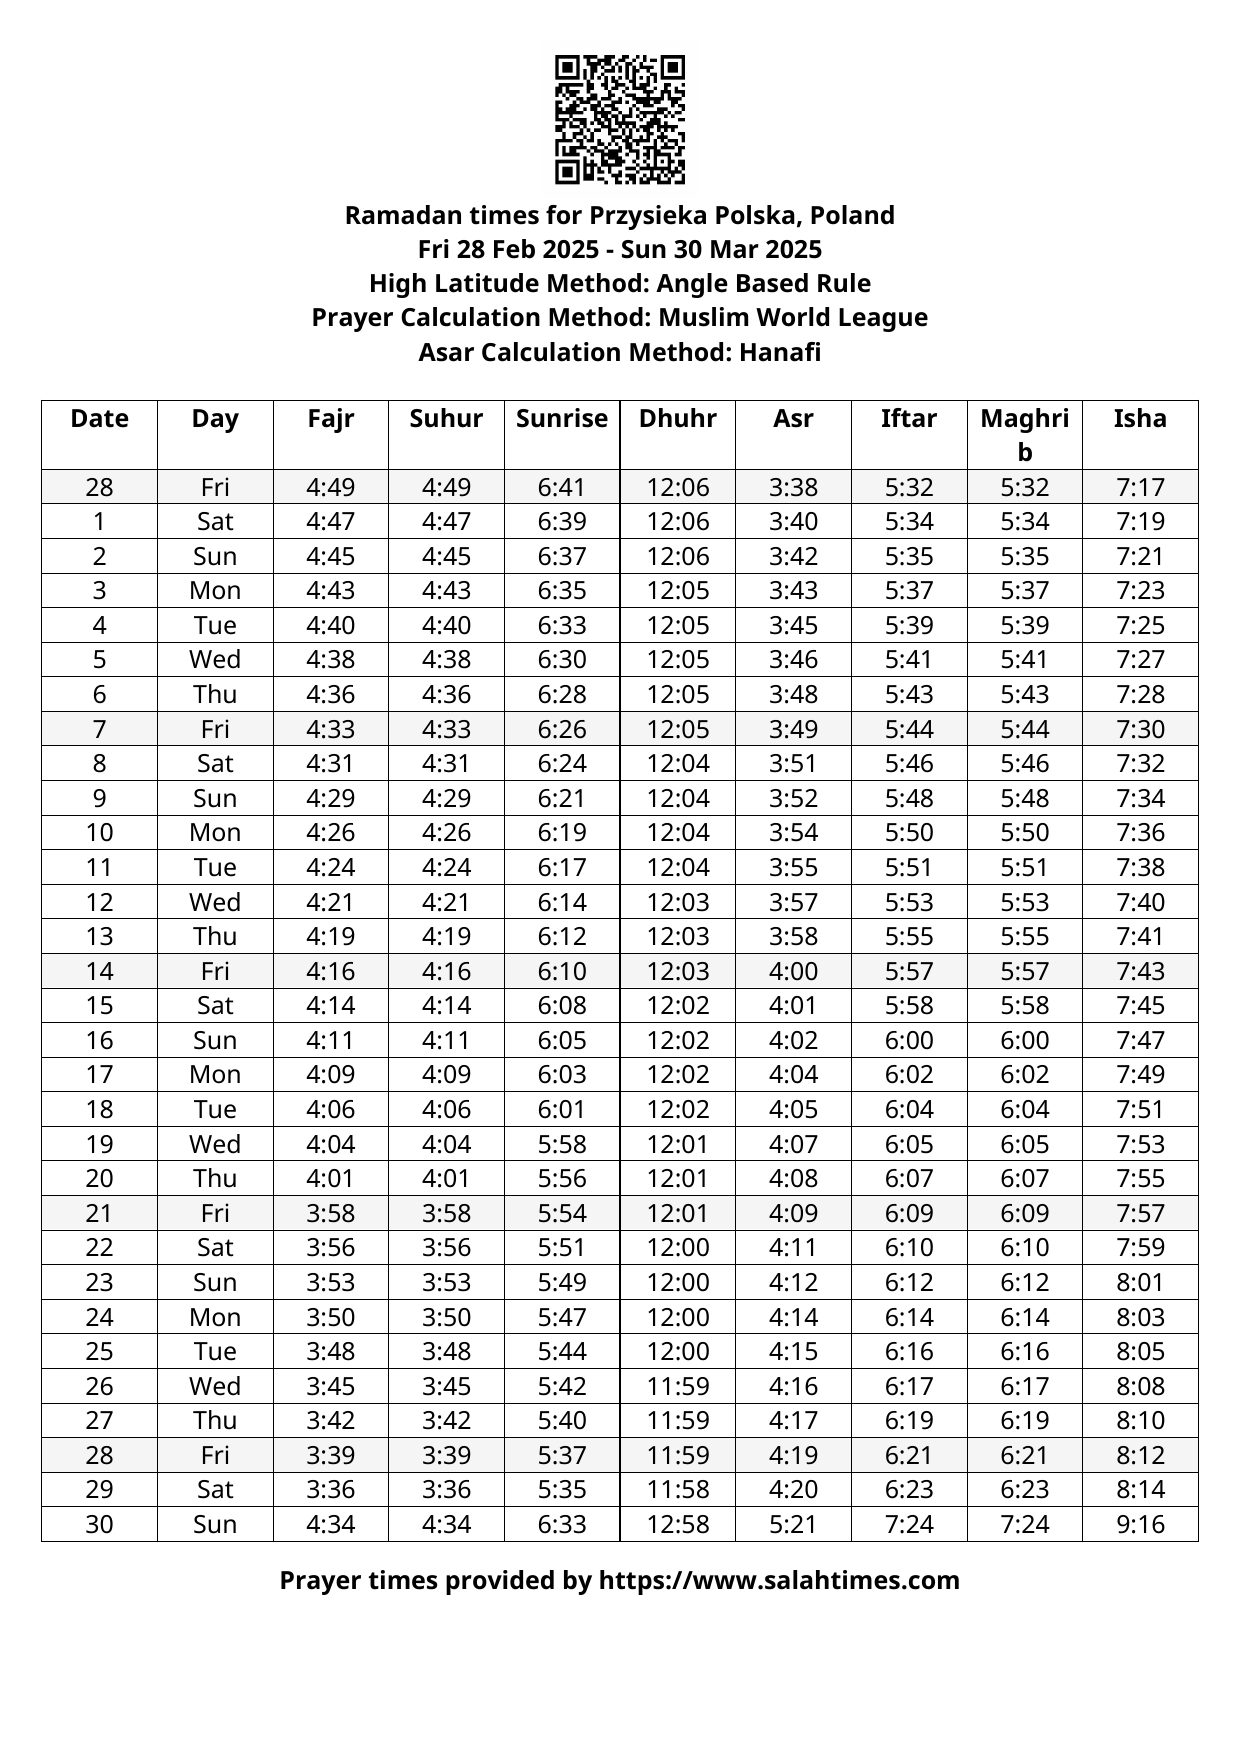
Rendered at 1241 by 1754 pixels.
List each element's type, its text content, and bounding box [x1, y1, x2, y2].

table_header Suhur [389, 401, 504, 469]
table_cell 6:17 [505, 850, 619, 884]
table_cell 6:17 [968, 1369, 1082, 1402]
table_cell 5:39 [852, 608, 967, 642]
table_cell 3:49 [736, 712, 851, 745]
table_cell 5:50 [968, 816, 1082, 849]
table_cell 6:26 [505, 712, 619, 745]
table_cell 4:21 [389, 885, 504, 918]
text Fri 28 Feb 2025 - Sun 30 Mar 2025 [42, 232, 1198, 266]
table_cell 7:47 [1083, 1023, 1198, 1057]
table_cell 6:21 [505, 781, 619, 814]
table_cell Thu [158, 1161, 273, 1195]
table_cell 4:19 [389, 919, 504, 953]
table_cell 7:41 [1083, 919, 1198, 953]
table_cell 6:16 [852, 1334, 967, 1368]
table_cell Wed [158, 1127, 273, 1160]
table_cell 9:16 [1083, 1507, 1198, 1541]
table_cell 3:43 [736, 574, 851, 607]
table_cell Thu [158, 919, 273, 953]
table_cell 8:14 [1083, 1473, 1198, 1506]
table_cell 6:33 [505, 608, 619, 642]
table_cell 6:19 [852, 1404, 967, 1437]
table_cell 4:14 [389, 989, 504, 1022]
table_cell 5:46 [968, 746, 1082, 780]
table_cell 7:36 [1083, 816, 1198, 849]
table_cell 3:46 [736, 643, 851, 676]
table_cell 12:04 [621, 746, 735, 780]
table_header Asr [736, 401, 851, 469]
table_cell 7:45 [1083, 989, 1198, 1022]
table_cell Wed [158, 885, 273, 918]
table_cell 6:12 [505, 919, 619, 953]
table_cell 4:08 [736, 1161, 851, 1195]
table_cell 5:53 [852, 885, 967, 918]
table_cell 28 [42, 1438, 157, 1472]
table_cell 6:23 [852, 1473, 967, 1506]
table_cell Sat [158, 746, 273, 780]
table_cell 7:43 [1083, 954, 1198, 987]
table_cell Tue [158, 850, 273, 884]
table_cell 3:45 [736, 608, 851, 642]
table_cell 4:31 [389, 746, 504, 780]
table_cell 7:27 [1083, 643, 1198, 676]
table_cell 5:37 [968, 574, 1082, 607]
table_cell 6:10 [505, 954, 619, 987]
table_cell 3:50 [274, 1300, 388, 1333]
table_cell Wed [158, 1369, 273, 1402]
table_cell Fri [158, 1438, 273, 1472]
table_cell 6:00 [968, 1023, 1082, 1057]
table_cell 12:58 [621, 1507, 735, 1541]
table_cell 5:43 [968, 677, 1082, 711]
table_cell 4:26 [389, 816, 504, 849]
table_header Sunrise [505, 401, 619, 469]
table_cell 7:21 [1083, 539, 1198, 572]
table_cell 6:19 [505, 816, 619, 849]
table_cell 3:54 [736, 816, 851, 849]
table_cell 6:16 [968, 1334, 1082, 1368]
table_cell 6:28 [505, 677, 619, 711]
table_cell Mon [158, 1300, 273, 1333]
table_cell 4:07 [736, 1127, 851, 1160]
table_cell 5:37 [505, 1438, 619, 1472]
table_cell 12:04 [621, 816, 735, 849]
table_cell 4:00 [736, 954, 851, 987]
table_cell Sun [158, 1023, 273, 1057]
table_cell 6:07 [852, 1161, 967, 1195]
table_cell 3:48 [274, 1334, 388, 1368]
table_cell 5:57 [968, 954, 1082, 987]
table_cell Sat [158, 989, 273, 1022]
table_cell 6:33 [505, 1507, 619, 1541]
table_cell 4:24 [274, 850, 388, 884]
table_cell 12:06 [621, 504, 735, 538]
table_cell 7:55 [1083, 1161, 1198, 1195]
table_cell 7 [42, 712, 157, 745]
table_cell Sun [158, 781, 273, 814]
table_cell 4:43 [389, 574, 504, 607]
table_cell 6:14 [968, 1300, 1082, 1333]
table_cell 6:03 [505, 1058, 619, 1091]
table_cell 5:56 [505, 1161, 619, 1195]
table_cell 4:47 [389, 504, 504, 538]
table_cell 7:34 [1083, 781, 1198, 814]
table_cell 6:17 [852, 1369, 967, 1402]
table_cell 6:12 [968, 1265, 1082, 1299]
table_cell Wed [158, 643, 273, 676]
table_cell 21 [42, 1196, 157, 1229]
table_cell 4:47 [274, 504, 388, 538]
table_cell 5:41 [852, 643, 967, 676]
table_cell 12:03 [621, 954, 735, 987]
table_cell 5:42 [505, 1369, 619, 1402]
table_cell 8:01 [1083, 1265, 1198, 1299]
table_cell 4:49 [274, 470, 388, 503]
table_cell 6:12 [852, 1265, 967, 1299]
table_cell 3:55 [736, 850, 851, 884]
table_cell 4:29 [389, 781, 504, 814]
table_cell 27 [42, 1404, 157, 1437]
table_cell 7:51 [1083, 1092, 1198, 1126]
table_cell 5:44 [505, 1334, 619, 1368]
table_cell 4:15 [736, 1334, 851, 1368]
table_cell 19 [42, 1127, 157, 1160]
table_cell 6:30 [505, 643, 619, 676]
table_cell 5:35 [505, 1473, 619, 1506]
table_header Isha [1083, 401, 1198, 469]
table_cell 4:24 [389, 850, 504, 884]
table_cell 24 [42, 1300, 157, 1333]
table_cell 4:31 [274, 746, 388, 780]
table_cell 5:46 [852, 746, 967, 780]
table_cell 5:35 [968, 539, 1082, 572]
table_header Dhuhr [621, 401, 735, 469]
table_cell 5:47 [505, 1300, 619, 1333]
table_cell 12:06 [621, 539, 735, 572]
table_cell 4:36 [389, 677, 504, 711]
table_cell 6:14 [852, 1300, 967, 1333]
table_cell 12:00 [621, 1300, 735, 1333]
table_header Iftar [852, 401, 967, 469]
table_cell 6:07 [968, 1161, 1082, 1195]
table_cell 6:09 [968, 1196, 1082, 1229]
table_cell 5:35 [852, 539, 967, 572]
table_cell 12:02 [621, 989, 735, 1022]
table_header Fajr [274, 401, 388, 469]
table_cell 4:17 [736, 1404, 851, 1437]
table_cell 6:05 [968, 1127, 1082, 1160]
table_cell 5:57 [852, 954, 967, 987]
table_cell 8:03 [1083, 1300, 1198, 1333]
table_cell 26 [42, 1369, 157, 1402]
table_cell 3:36 [274, 1473, 388, 1506]
table_cell 3:56 [389, 1231, 504, 1264]
table_cell 5:34 [852, 504, 967, 538]
table_cell 7:57 [1083, 1196, 1198, 1229]
table_cell 17 [42, 1058, 157, 1091]
table_cell Thu [158, 1404, 273, 1437]
table_cell 12:06 [621, 470, 735, 503]
table_cell 4:09 [389, 1058, 504, 1091]
table_cell 5:43 [852, 677, 967, 711]
table_cell 7:32 [1083, 746, 1198, 780]
table_cell Tue [158, 1334, 273, 1368]
table_cell 4:19 [274, 919, 388, 953]
table_cell 4:33 [274, 712, 388, 745]
table_cell 13 [42, 919, 157, 953]
table_cell Sat [158, 1473, 273, 1506]
table_cell 5:50 [852, 816, 967, 849]
table_cell 4:14 [736, 1300, 851, 1333]
table_cell 5:40 [505, 1404, 619, 1437]
table_cell 3:58 [736, 919, 851, 953]
table_cell 5:44 [968, 712, 1082, 745]
table_cell 5:55 [968, 919, 1082, 953]
table_cell 5:54 [505, 1196, 619, 1229]
table_cell 8:08 [1083, 1369, 1198, 1402]
table_cell 11:59 [621, 1369, 735, 1402]
table_cell 3:42 [389, 1404, 504, 1437]
table_cell Fri [158, 470, 273, 503]
table_cell 12:00 [621, 1334, 735, 1368]
table_cell 5:44 [852, 712, 967, 745]
table_cell 25 [42, 1334, 157, 1368]
table_cell 4:09 [736, 1196, 851, 1229]
table_cell Mon [158, 816, 273, 849]
table_cell 3 [42, 574, 157, 607]
table_cell 6:14 [505, 885, 619, 918]
table_cell 6:05 [505, 1023, 619, 1057]
table_cell 6:23 [968, 1473, 1082, 1506]
table_cell 5:34 [968, 504, 1082, 538]
table_cell 4:45 [274, 539, 388, 572]
table_cell 8:10 [1083, 1404, 1198, 1437]
table_cell 6:10 [968, 1231, 1082, 1264]
text Prayer Calculation Method: Muslim World League [42, 300, 1198, 334]
table_cell Fri [158, 1196, 273, 1229]
table_cell 3:52 [736, 781, 851, 814]
table_cell 7:19 [1083, 504, 1198, 538]
table_cell 11:58 [621, 1473, 735, 1506]
table_cell 5 [42, 643, 157, 676]
table_cell 6:01 [505, 1092, 619, 1126]
table_cell 4:06 [274, 1092, 388, 1126]
table_cell 4:38 [389, 643, 504, 676]
table_cell 30 [42, 1507, 157, 1541]
table_cell 5:32 [968, 470, 1082, 503]
table_cell 4:43 [274, 574, 388, 607]
table_cell 5:58 [852, 989, 967, 1022]
table_cell 4:04 [389, 1127, 504, 1160]
table_cell 12:03 [621, 919, 735, 953]
table_cell 7:53 [1083, 1127, 1198, 1160]
table_cell 5:41 [968, 643, 1082, 676]
table_cell 6:41 [505, 470, 619, 503]
table_cell 5:49 [505, 1265, 619, 1299]
table_cell 12:01 [621, 1127, 735, 1160]
table_cell 12:02 [621, 1092, 735, 1126]
table_cell 12:00 [621, 1231, 735, 1264]
table_cell 3:51 [736, 746, 851, 780]
table_cell 6:19 [968, 1404, 1082, 1437]
table_cell 12:01 [621, 1196, 735, 1229]
table_cell 16 [42, 1023, 157, 1057]
table_cell 4:11 [389, 1023, 504, 1057]
table_cell 4:14 [274, 989, 388, 1022]
table_cell 4:26 [274, 816, 388, 849]
table_cell 12:05 [621, 608, 735, 642]
table_cell 12:01 [621, 1161, 735, 1195]
table_cell 7:17 [1083, 470, 1198, 503]
table_cell 5:37 [852, 574, 967, 607]
table_cell 6:24 [505, 746, 619, 780]
table_cell 5:48 [852, 781, 967, 814]
table_cell 6:09 [852, 1196, 967, 1229]
table_cell 3:39 [274, 1438, 388, 1472]
table_cell 4:12 [736, 1265, 851, 1299]
table_cell 4:49 [389, 470, 504, 503]
table_cell Sun [158, 1265, 273, 1299]
table_cell 3:57 [736, 885, 851, 918]
table_cell 12:02 [621, 1058, 735, 1091]
table_cell 4:16 [389, 954, 504, 987]
table_cell 6:37 [505, 539, 619, 572]
table_cell 7:59 [1083, 1231, 1198, 1264]
table_cell Sun [158, 539, 273, 572]
table_cell 4:09 [274, 1058, 388, 1091]
table_cell 4:16 [274, 954, 388, 987]
table_cell 6:21 [968, 1438, 1082, 1472]
table_cell 22 [42, 1231, 157, 1264]
table_cell 7:40 [1083, 885, 1198, 918]
table_cell 3:38 [736, 470, 851, 503]
table_cell 20 [42, 1161, 157, 1195]
table_cell 10 [42, 816, 157, 849]
table_cell 6:02 [852, 1058, 967, 1091]
table_header Date [42, 401, 157, 469]
table_cell 6:21 [852, 1438, 967, 1472]
table_cell 12:05 [621, 574, 735, 607]
table_cell 7:23 [1083, 574, 1198, 607]
table_cell 15 [42, 989, 157, 1022]
table_cell 12:05 [621, 677, 735, 711]
text Ramadan times for Przysieka Polska, Poland [42, 198, 1198, 232]
table_cell 7:24 [968, 1507, 1082, 1541]
table_cell 29 [42, 1473, 157, 1506]
table_cell 12:05 [621, 643, 735, 676]
table_header Day [158, 401, 273, 469]
table_cell 3:53 [389, 1265, 504, 1299]
table_cell 6:39 [505, 504, 619, 538]
picture [542, 41, 699, 198]
table_cell 3:50 [389, 1300, 504, 1333]
table_cell Sat [158, 504, 273, 538]
table_cell 4:04 [736, 1058, 851, 1091]
table_cell 3:40 [736, 504, 851, 538]
table_cell 6:00 [852, 1023, 967, 1057]
table_cell 4:01 [389, 1161, 504, 1195]
table_cell 5:55 [852, 919, 967, 953]
table_cell 12:05 [621, 712, 735, 745]
table_cell 7:24 [852, 1507, 967, 1541]
table_cell 3:39 [389, 1438, 504, 1472]
table_cell 4:36 [274, 677, 388, 711]
table_cell 5:58 [505, 1127, 619, 1160]
table_cell 3:58 [389, 1196, 504, 1229]
table_cell 4:29 [274, 781, 388, 814]
table_cell 2 [42, 539, 157, 572]
text High Latitude Method: Angle Based Rule [42, 266, 1198, 300]
table_cell 3:45 [389, 1369, 504, 1402]
table_cell 5:48 [968, 781, 1082, 814]
table_cell 4 [42, 608, 157, 642]
table_cell 4:20 [736, 1473, 851, 1506]
table_cell 5:39 [968, 608, 1082, 642]
table_cell 18 [42, 1092, 157, 1126]
table_cell 7:28 [1083, 677, 1198, 711]
table_cell 5:51 [968, 850, 1082, 884]
table_cell 7:49 [1083, 1058, 1198, 1091]
table_cell 5:21 [736, 1507, 851, 1541]
table_cell 6:10 [852, 1231, 967, 1264]
table_cell 8:05 [1083, 1334, 1198, 1368]
table_cell Tue [158, 608, 273, 642]
table_cell 6:05 [852, 1127, 967, 1160]
table_cell 4:34 [389, 1507, 504, 1541]
table_cell 12:03 [621, 885, 735, 918]
table_cell Thu [158, 677, 273, 711]
table_cell 7:25 [1083, 608, 1198, 642]
table_cell Mon [158, 574, 273, 607]
table_cell 12:00 [621, 1265, 735, 1299]
table_cell 3:53 [274, 1265, 388, 1299]
table_cell 6:04 [968, 1092, 1082, 1126]
table_cell 7:30 [1083, 712, 1198, 745]
table_cell 6 [42, 677, 157, 711]
text Asar Calculation Method: Hanafi [42, 334, 1198, 368]
table_cell 7:38 [1083, 850, 1198, 884]
table_cell 6:35 [505, 574, 619, 607]
table_cell Tue [158, 1092, 273, 1126]
table_cell 12:02 [621, 1023, 735, 1057]
table_cell 11:59 [621, 1438, 735, 1472]
table_cell 3:48 [389, 1334, 504, 1368]
table_cell 9 [42, 781, 157, 814]
table_cell 3:48 [736, 677, 851, 711]
table_cell 8 [42, 746, 157, 780]
table_cell 3:36 [389, 1473, 504, 1506]
table_header Maghrib [968, 401, 1082, 469]
table_cell Sat [158, 1231, 273, 1264]
table_cell 11 [42, 850, 157, 884]
table_cell 4:05 [736, 1092, 851, 1126]
table_cell 4:11 [736, 1231, 851, 1264]
table_cell 6:08 [505, 989, 619, 1022]
table_cell 4:16 [736, 1369, 851, 1402]
table_cell 6:04 [852, 1092, 967, 1126]
text Prayer times provided by https://www.salahtimes.com [42, 1563, 1198, 1597]
table_cell 4:33 [389, 712, 504, 745]
table_cell Mon [158, 1058, 273, 1091]
table_cell 12:04 [621, 850, 735, 884]
table_cell 4:19 [736, 1438, 851, 1472]
table_cell 4:04 [274, 1127, 388, 1160]
table_cell 3:42 [736, 539, 851, 572]
table_cell 12 [42, 885, 157, 918]
table_cell 5:51 [505, 1231, 619, 1264]
table_cell 8:12 [1083, 1438, 1198, 1472]
table_cell 4:06 [389, 1092, 504, 1126]
table_cell 6:02 [968, 1058, 1082, 1091]
table_cell 5:51 [852, 850, 967, 884]
table_cell 3:42 [274, 1404, 388, 1437]
table_cell 23 [42, 1265, 157, 1299]
table_cell 4:01 [736, 989, 851, 1022]
table_cell 5:32 [852, 470, 967, 503]
table_cell 4:01 [274, 1161, 388, 1195]
table_cell 4:40 [274, 608, 388, 642]
table_cell 4:02 [736, 1023, 851, 1057]
table_cell 28 [42, 470, 157, 503]
table_cell 3:56 [274, 1231, 388, 1264]
table_cell 3:58 [274, 1196, 388, 1229]
table_cell 14 [42, 954, 157, 987]
table_cell 4:34 [274, 1507, 388, 1541]
table_cell 4:40 [389, 608, 504, 642]
table_cell 4:45 [389, 539, 504, 572]
table_cell 3:45 [274, 1369, 388, 1402]
table_cell 12:04 [621, 781, 735, 814]
table_cell 4:21 [274, 885, 388, 918]
table_cell Sun [158, 1507, 273, 1541]
table_cell Fri [158, 954, 273, 987]
table_cell 4:38 [274, 643, 388, 676]
table_cell 4:11 [274, 1023, 388, 1057]
table_cell 5:58 [968, 989, 1082, 1022]
table_cell Fri [158, 712, 273, 745]
table_cell 5:53 [968, 885, 1082, 918]
table_cell 1 [42, 504, 157, 538]
table_cell 11:59 [621, 1404, 735, 1437]
